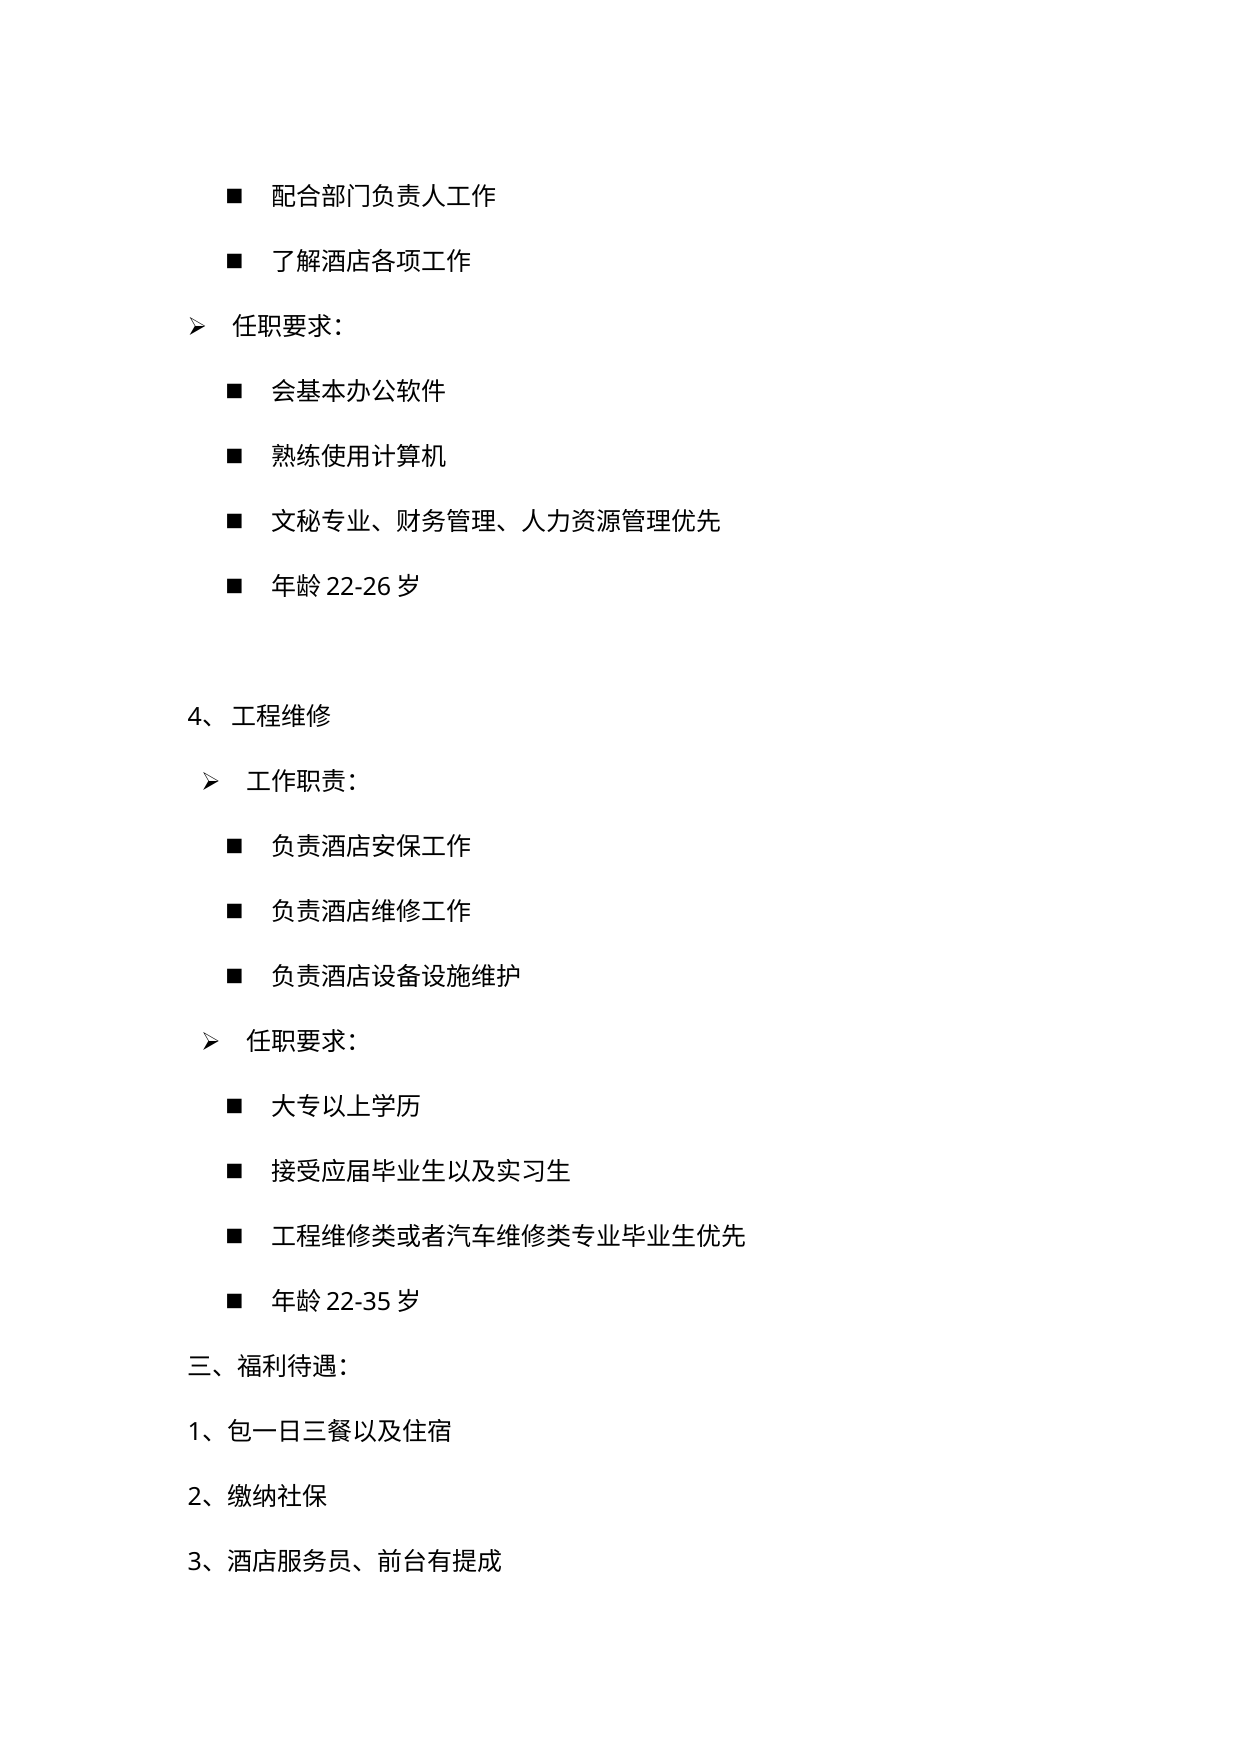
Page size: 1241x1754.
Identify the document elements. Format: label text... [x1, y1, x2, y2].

list 负责酒店设备设施维护 [225, 942, 1053, 1007]
list 了解酒店各项工作 [225, 227, 1053, 292]
list 任职要求： [201, 1007, 1053, 1072]
list 工作职责： [201, 747, 1053, 812]
list 年龄22-26岁 [225, 552, 1053, 617]
list 熟练使用计算机 [225, 422, 1053, 487]
list 大专以上学历 [225, 1072, 1053, 1137]
list 配合部门负责人工作 [225, 162, 1053, 227]
text 2、缴纳社保 [187, 1462, 1053, 1527]
text 1、包一日三餐以及住宿 [187, 1397, 1053, 1462]
list 工程维修类或者汽车维修类专业毕业生优先 [225, 1202, 1053, 1267]
list 会基本办公软件 [225, 357, 1053, 422]
list 负责酒店安保工作 [225, 812, 1053, 877]
list 工程维修 [187, 682, 1053, 747]
list 接受应届毕业生以及实习生 [225, 1137, 1053, 1202]
list 负责酒店维修工作 [225, 877, 1053, 942]
list 文秘专业、财务管理、人力资源管理优先 [225, 487, 1053, 552]
list 年龄22-35岁 [225, 1267, 1053, 1332]
text 3、酒店服务员、前台有提成 [187, 1527, 1053, 1592]
text 三、福利待遇： [187, 1332, 1053, 1397]
list 任职要求： [187, 292, 1053, 357]
